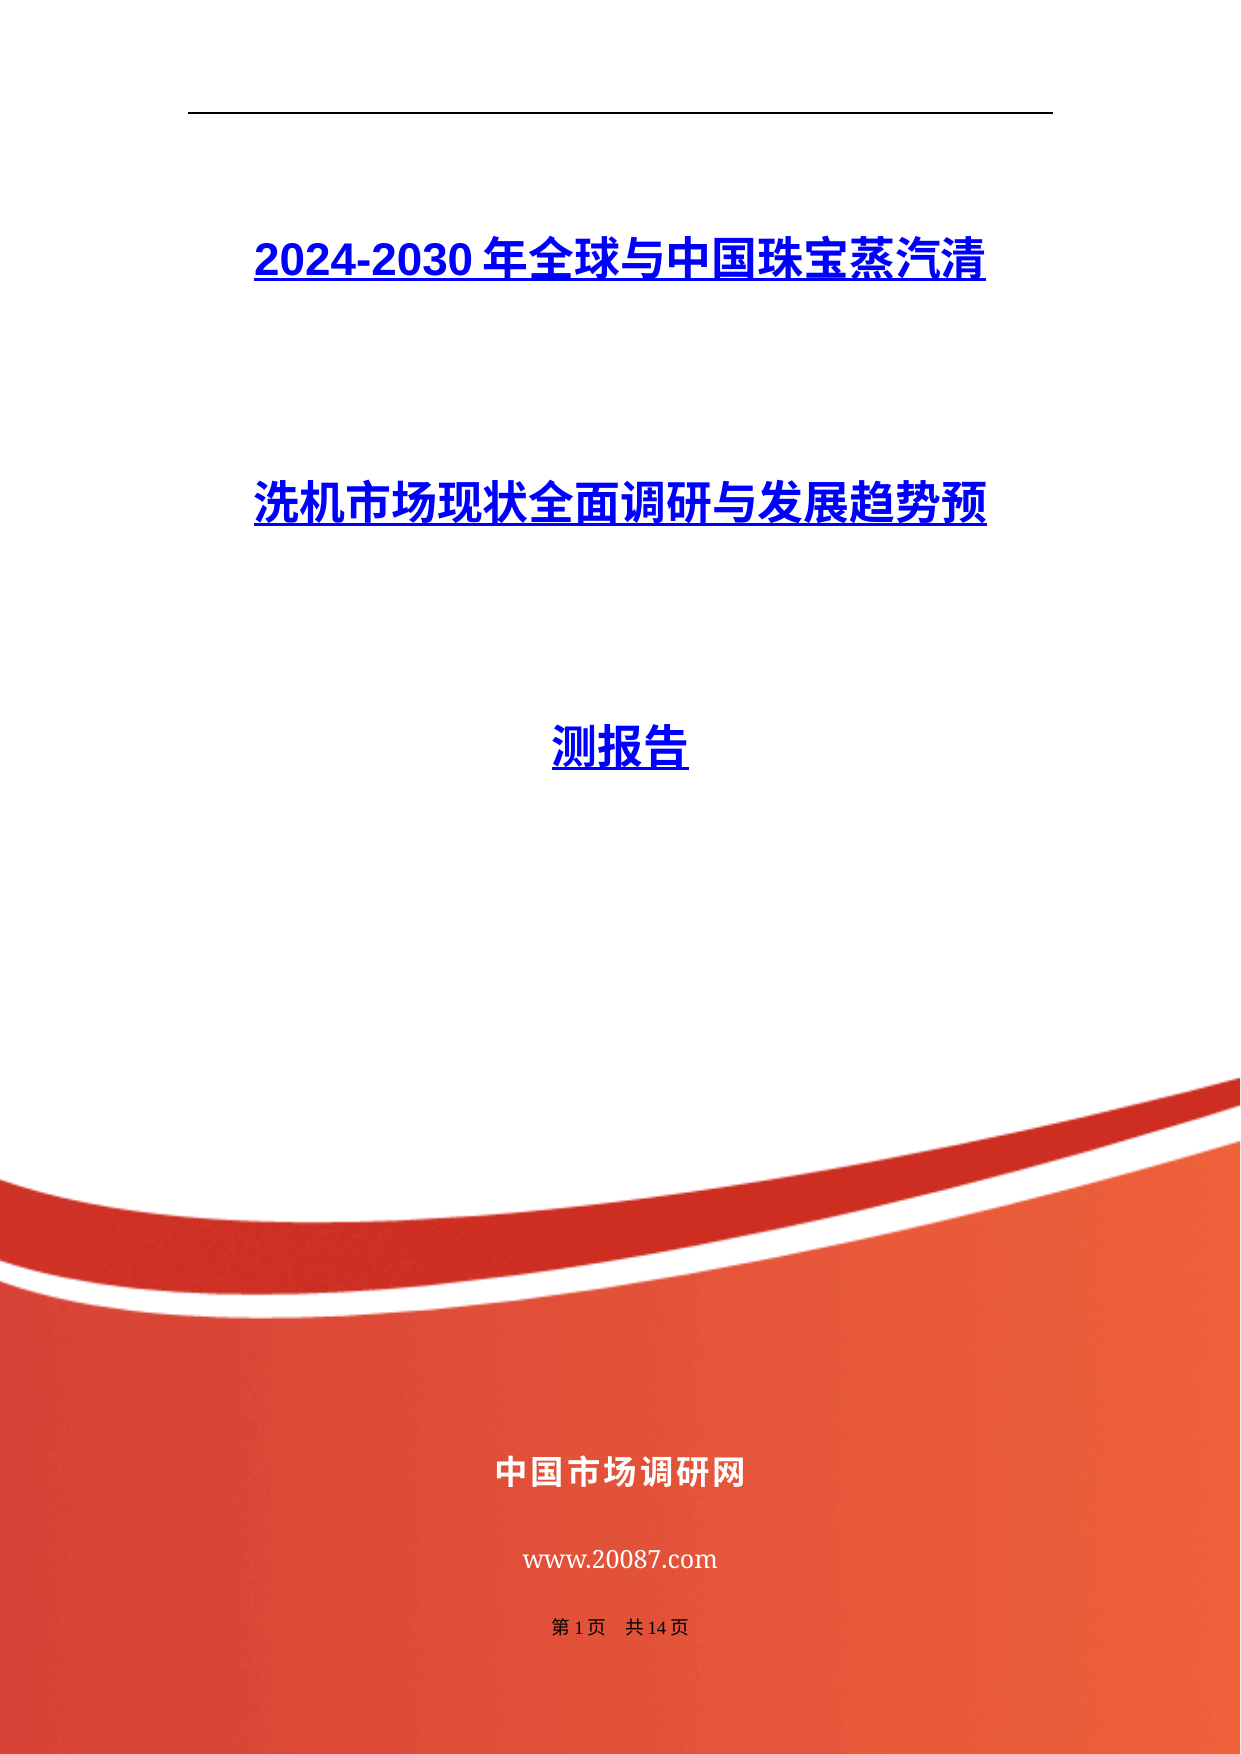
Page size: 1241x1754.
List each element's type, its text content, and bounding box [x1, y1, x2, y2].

text www.20087.com [187, 1526, 1053, 1591]
picture [0, 1006, 1241, 1754]
table_header 2024-2030年全球与中国珠宝蒸汽清洗机市场现状全面调研与发展趋势预测报告 [188, 207, 1053, 871]
subtitle 中国市场调研网 [187, 1437, 1053, 1502]
